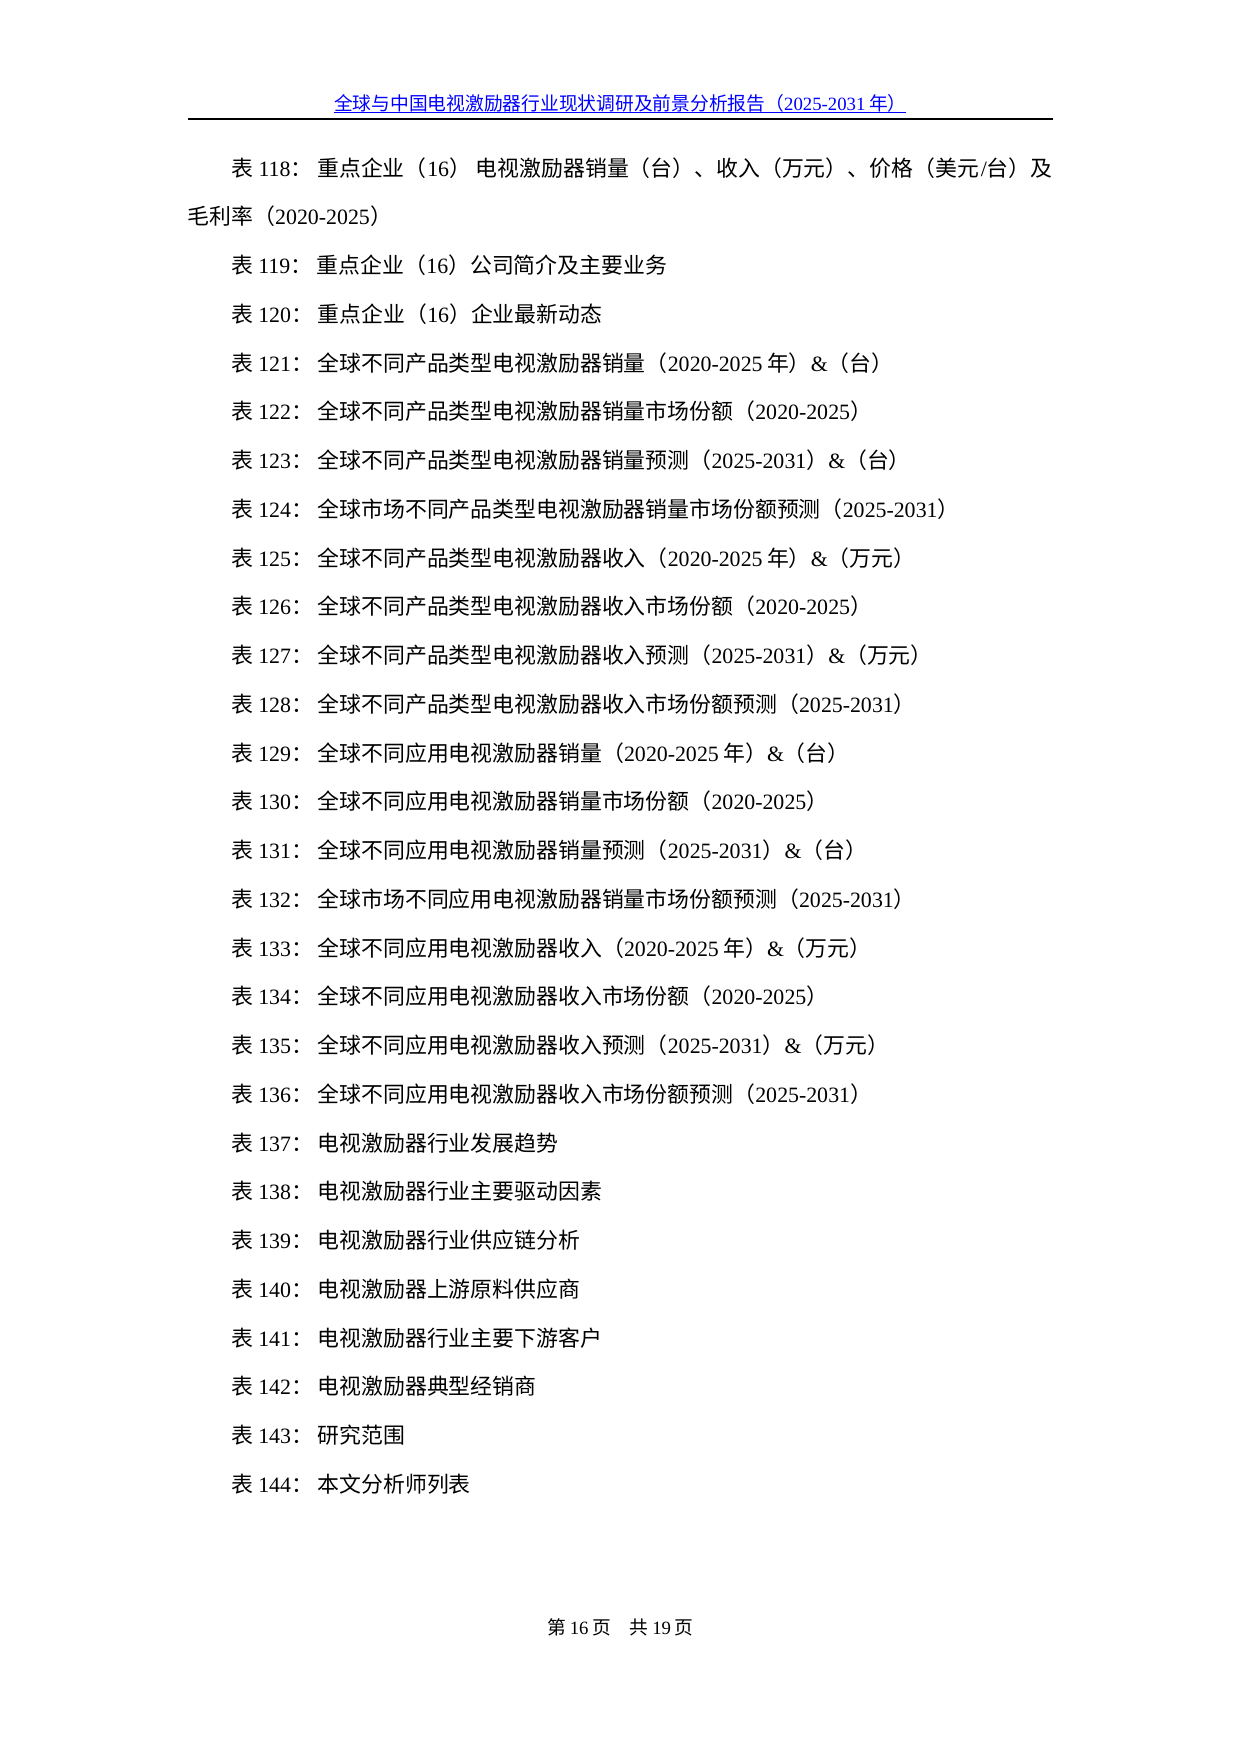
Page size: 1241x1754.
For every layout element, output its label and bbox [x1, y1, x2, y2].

text [187, 150, 1053, 1499]
